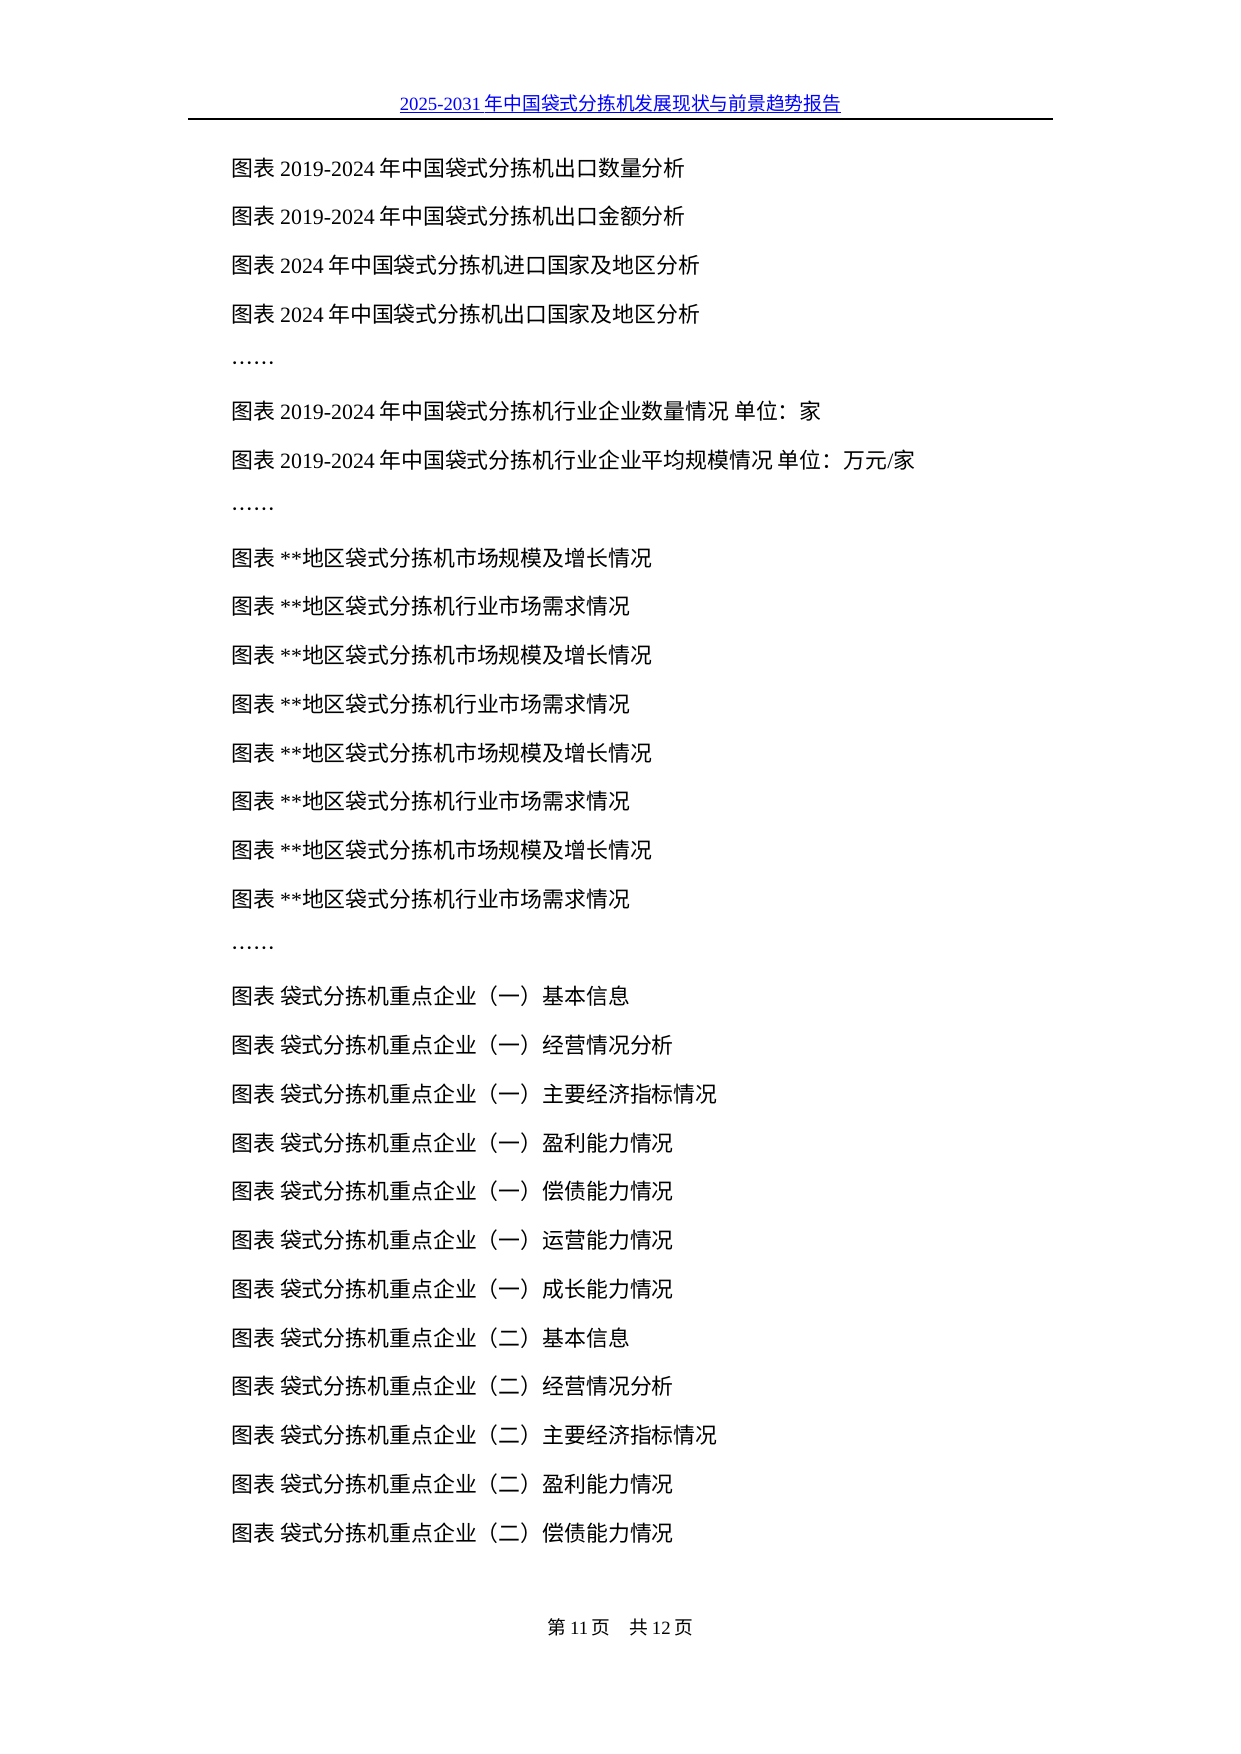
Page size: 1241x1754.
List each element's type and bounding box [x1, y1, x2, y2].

text [187, 150, 1053, 1548]
